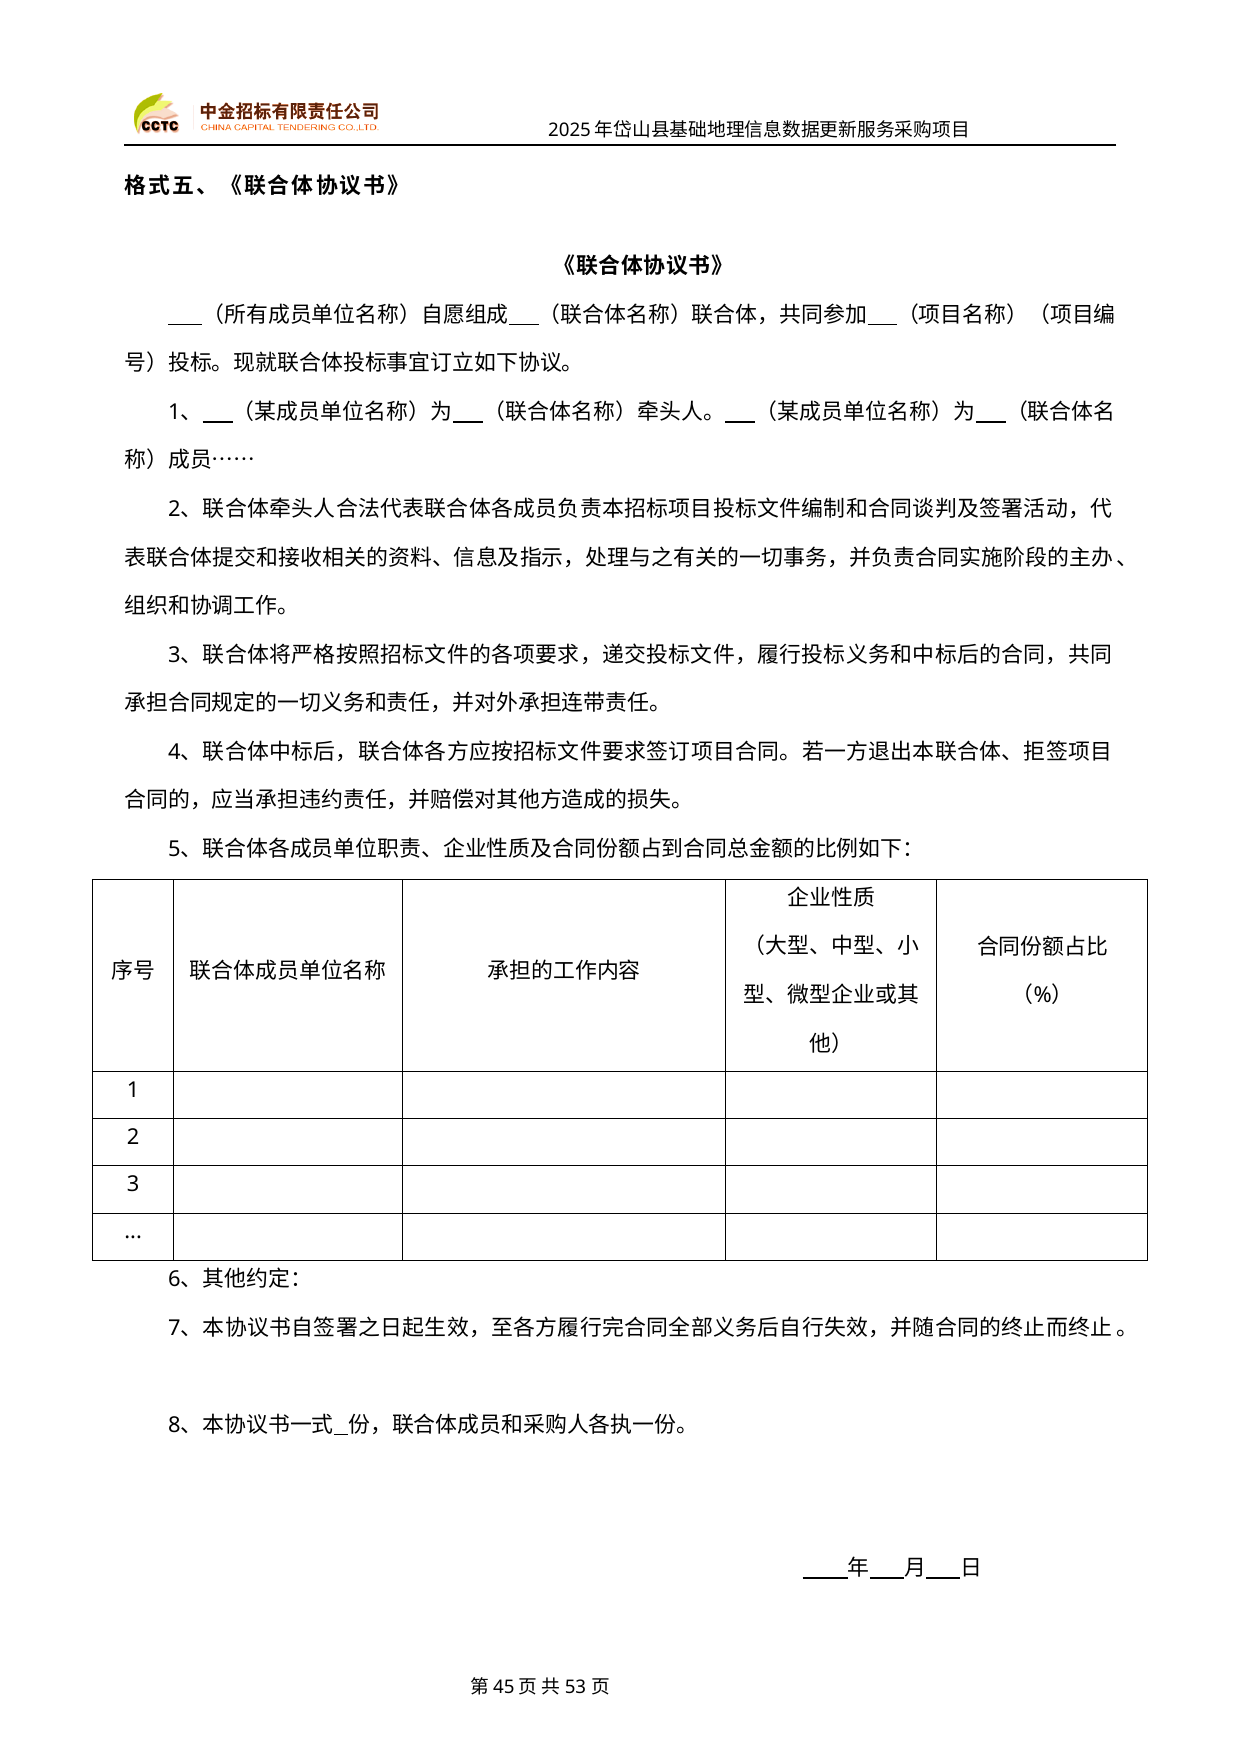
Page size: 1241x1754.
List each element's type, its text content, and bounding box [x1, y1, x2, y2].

table_cell [937, 1119, 1147, 1165]
table_cell [937, 1072, 1147, 1118]
table_header 序号 [93, 880, 173, 1071]
table_cell [726, 1072, 936, 1118]
table_cell 2 [93, 1119, 173, 1165]
text 年 月 日 [124, 1549, 1116, 1582]
table_cell ... [93, 1214, 173, 1260]
table_cell [726, 1166, 936, 1212]
table_cell [174, 1214, 402, 1260]
table_cell [174, 1166, 402, 1212]
table_header 承担的工作内容 [403, 880, 725, 1071]
text （所有成员单位名称）自愿组成 （联合体名称）联合体，共同参加 （项目名称）（项目编号）投标。现就联合体投标事宜订立如下协议。 [124, 296, 1116, 377]
text 8、本协议书一式 份，联合体成员和采购人各执一份。 [124, 1406, 1116, 1439]
table_cell 3 [93, 1166, 173, 1212]
table_cell [937, 1214, 1147, 1260]
text 6、其他约定： [124, 1261, 1116, 1293]
table_cell [726, 1119, 936, 1165]
table_header 合同份额占比 （%） [937, 880, 1147, 1071]
table_cell [403, 1214, 725, 1260]
text 格式五、《联合体协议书》 [124, 168, 1116, 201]
table_header 联合体成员单位名称 [174, 880, 402, 1071]
text 《联合体协议书》 [124, 248, 1116, 280]
text 3、联合体将严格按照招标文件的各项要求，递交投标文件，履行投标义务和中标后的合同，共同承担合同规定的一切义务和责任，并对外承担连带责任。 [124, 636, 1116, 717]
table_cell [403, 1166, 725, 1212]
table_cell [937, 1166, 1147, 1212]
text 2、联合体牵头人合法代表联合体各成员负责本招标项目投标文件编制和合同谈判及签署活动，代表联合体提交和接收相关的资料、信息及指示，处理与之有关的一切事务，并负责合同实施阶段的主办、组织和协调工作。 [124, 490, 1116, 620]
table_cell 1 [93, 1072, 173, 1118]
table_header 企业性质 （大型、中型、小型、微型企业或其他） [726, 880, 936, 1071]
text 1、 （某成员单位名称）为 （联合体名称）牵头人。 （某成员单位名称）为 （联合体名称）成员…… [124, 393, 1116, 474]
text 7、本协议书自签署之日起生效，至各方履行完合同全部义务后自行失效，并随合同的终止而终止。 [124, 1309, 1116, 1390]
table_cell [403, 1119, 725, 1165]
table_cell [726, 1214, 936, 1260]
table_cell [403, 1072, 725, 1118]
text 4、联合体中标后，联合体各方应按招标文件要求签订项目合同。若一方退出本联合体、拒签项目合同的，应当承担违约责任，并赔偿对其他方造成的损失。 [124, 733, 1116, 814]
table_cell [174, 1119, 402, 1165]
table_cell [174, 1072, 402, 1118]
picture [124, 88, 387, 137]
text 5、联合体各成员单位职责、企业性质及合同份额占到合同总金额的比例如下： [124, 830, 1116, 863]
